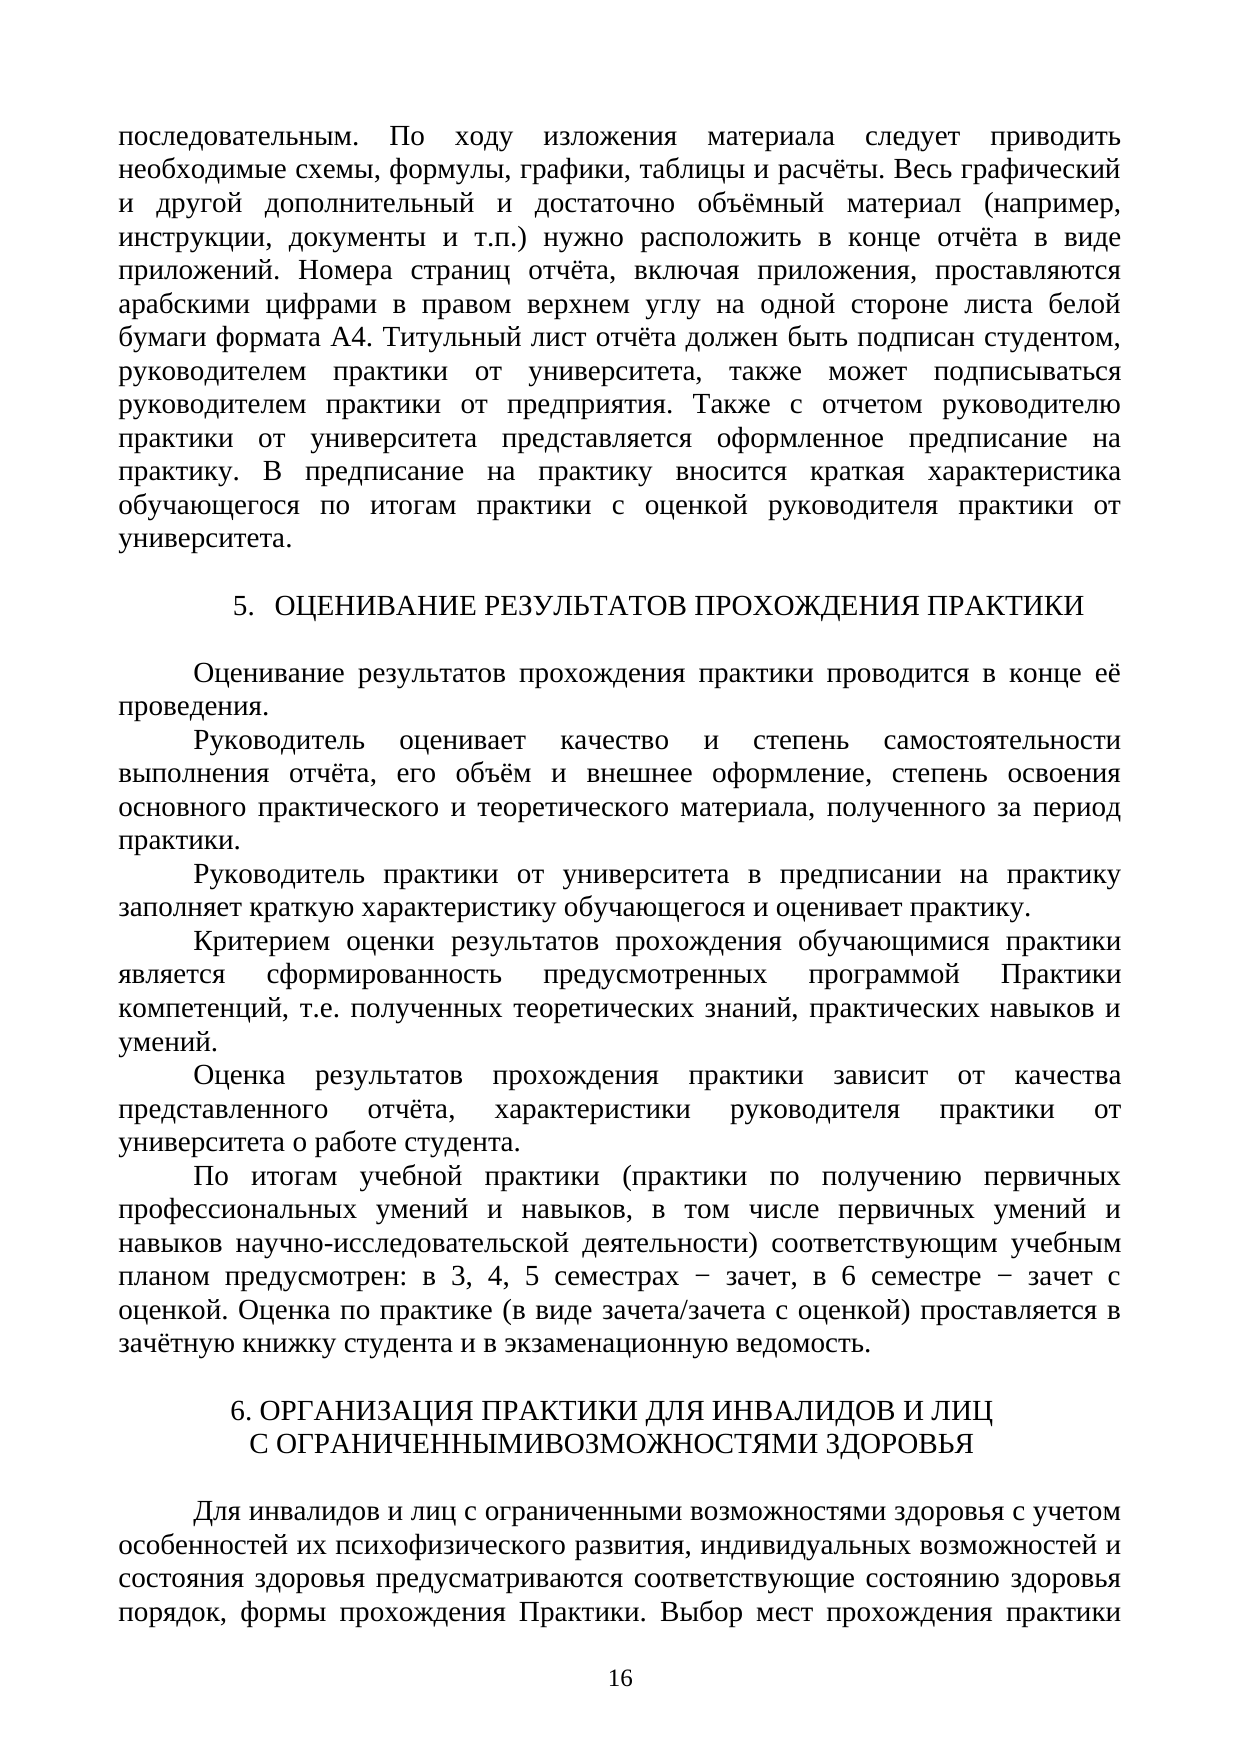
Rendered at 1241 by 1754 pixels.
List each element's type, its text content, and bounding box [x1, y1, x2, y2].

text Критерием оценки результатов прохождения обучающимися практики является сформированность предусмотренных программой Практики компетенций, т.е. полученных теоретических знаний, практических навыков и умений. [118, 923, 1122, 1057]
text Руководитель практики от университета в предписании на практику заполняет краткую характеристику обучающегося и оценивает практику. [118, 856, 1122, 923]
list ОЦЕНИВАНИЕ РЕЗУЛЬТАТОВ ПРОХОЖДЕНИЯ ПРАКТИКИ [233, 588, 1122, 621]
text Оценивание результатов прохождения практики проводится в конце её проведения. [118, 655, 1122, 722]
text С ОГРАНИЧЕННЫМИВОЗМОЖНОСТЯМИ ЗДОРОВЬЯ [118, 1426, 1105, 1460]
text 6. ОРГАНИЗАЦИЯ ПРАКТИКИ ДЛЯ ИНВАЛИДОВ И ЛИЦ [118, 1393, 1105, 1426]
text Руководитель оценивает качество и степень самостоятельности выполнения отчёта, его объём и внешнее оформление, степень освоения основного практического и теоретического материала, полученного за период практики. [118, 722, 1122, 856]
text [118, 1493, 1122, 1627]
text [118, 118, 1122, 554]
text По итогам учебной практики (практики по получению первичных профессиональных умений и навыков, в том числе первичных умений и навыков научно-исследовательской деятельности) соответствующим учебным планом предусмотрен: в 3, 4, 5 семестрах − зачет, в 6 семестре − зачет с оценкой. Оценка по практике (в виде зачета/зачета с оценкой) проставляется в зачётную книжку студента и в экзаменационную ведомость. [118, 1158, 1122, 1359]
text Оценка результатов прохождения практики зависит от качества представленного отчёта, характеристики руководителя практики от университета о работе студента. [118, 1057, 1122, 1158]
